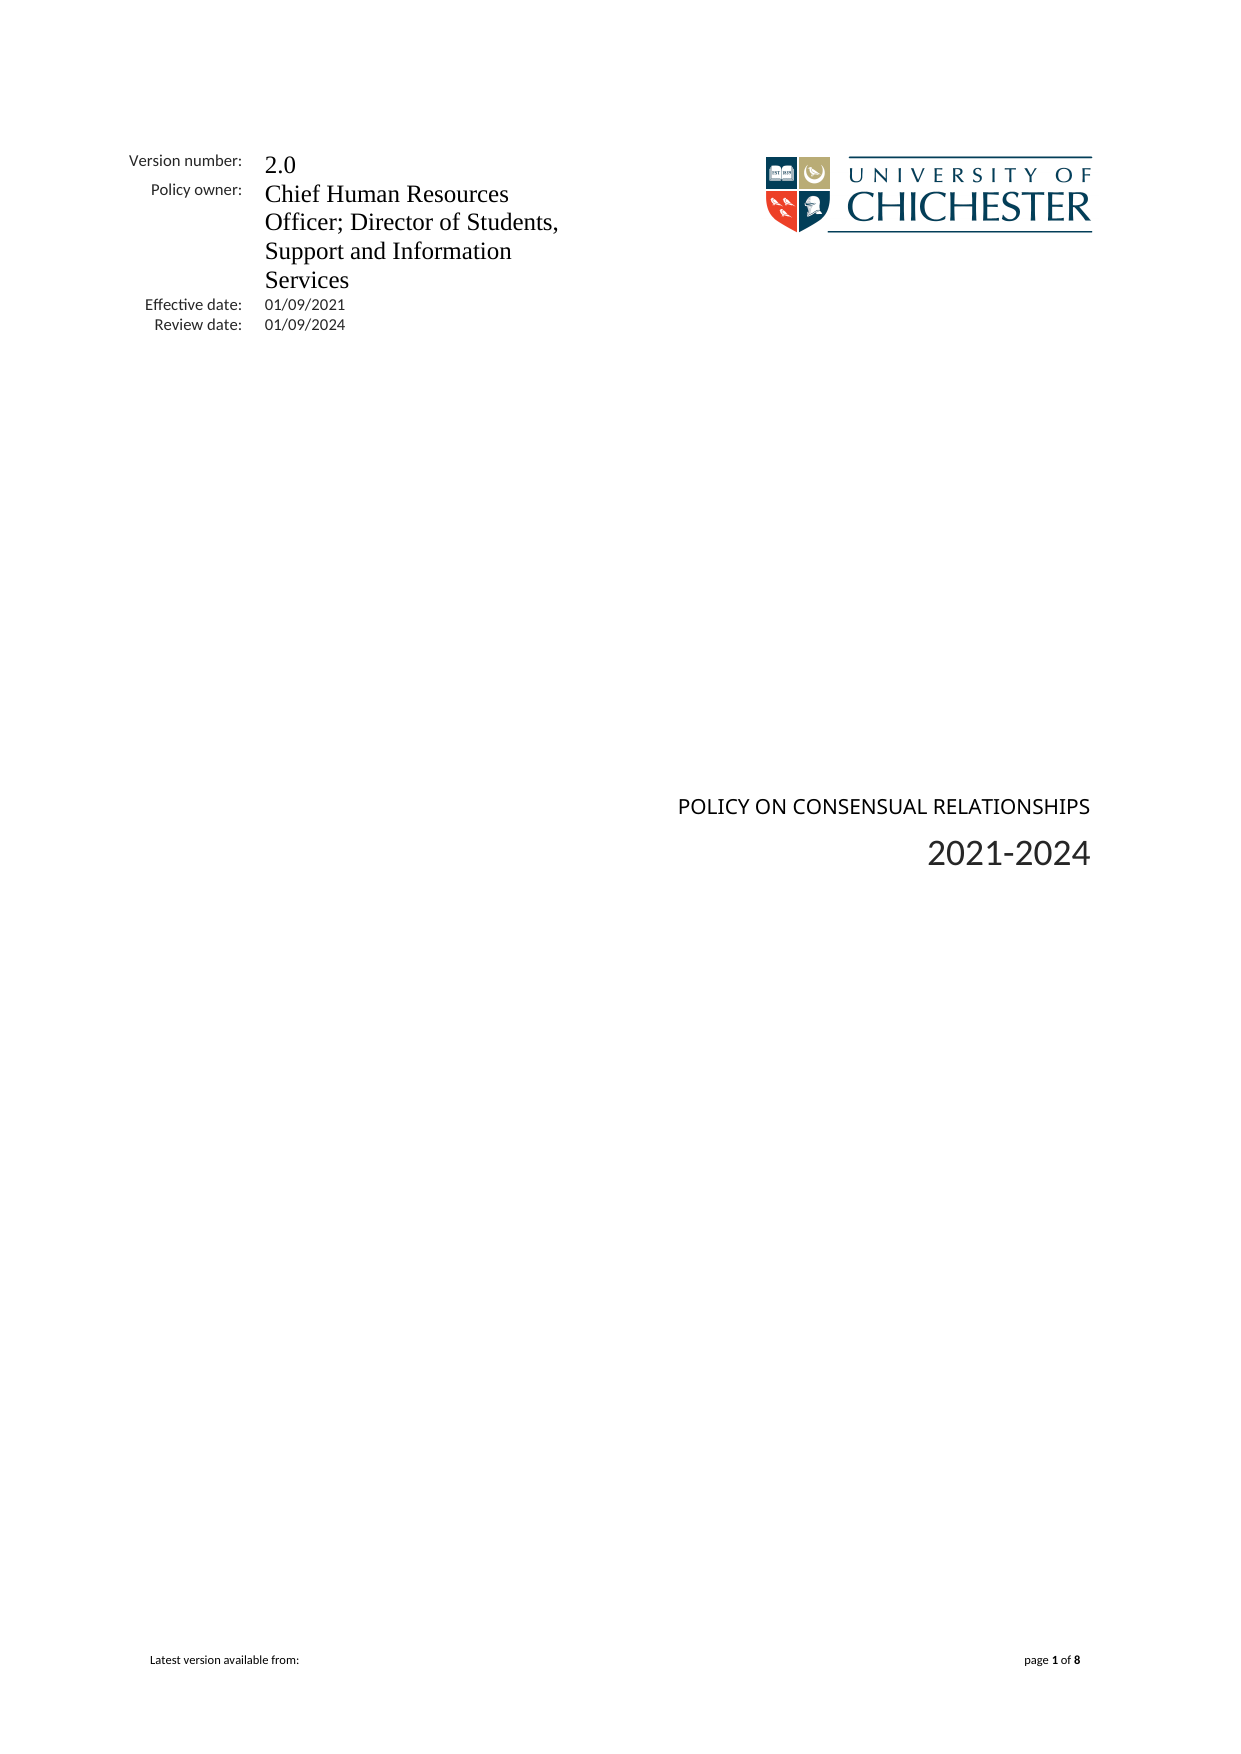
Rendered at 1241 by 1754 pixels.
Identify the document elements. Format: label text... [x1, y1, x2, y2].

table_header Version number: [105, 150, 253, 179]
table_cell Review date: [105, 314, 253, 334]
picture [760, 150, 1099, 242]
text 2021-2024 [150, 829, 1090, 875]
table_cell Effective date: [105, 294, 253, 314]
table_cell Policy owner: [105, 179, 253, 294]
table_header [573, 150, 1110, 334]
